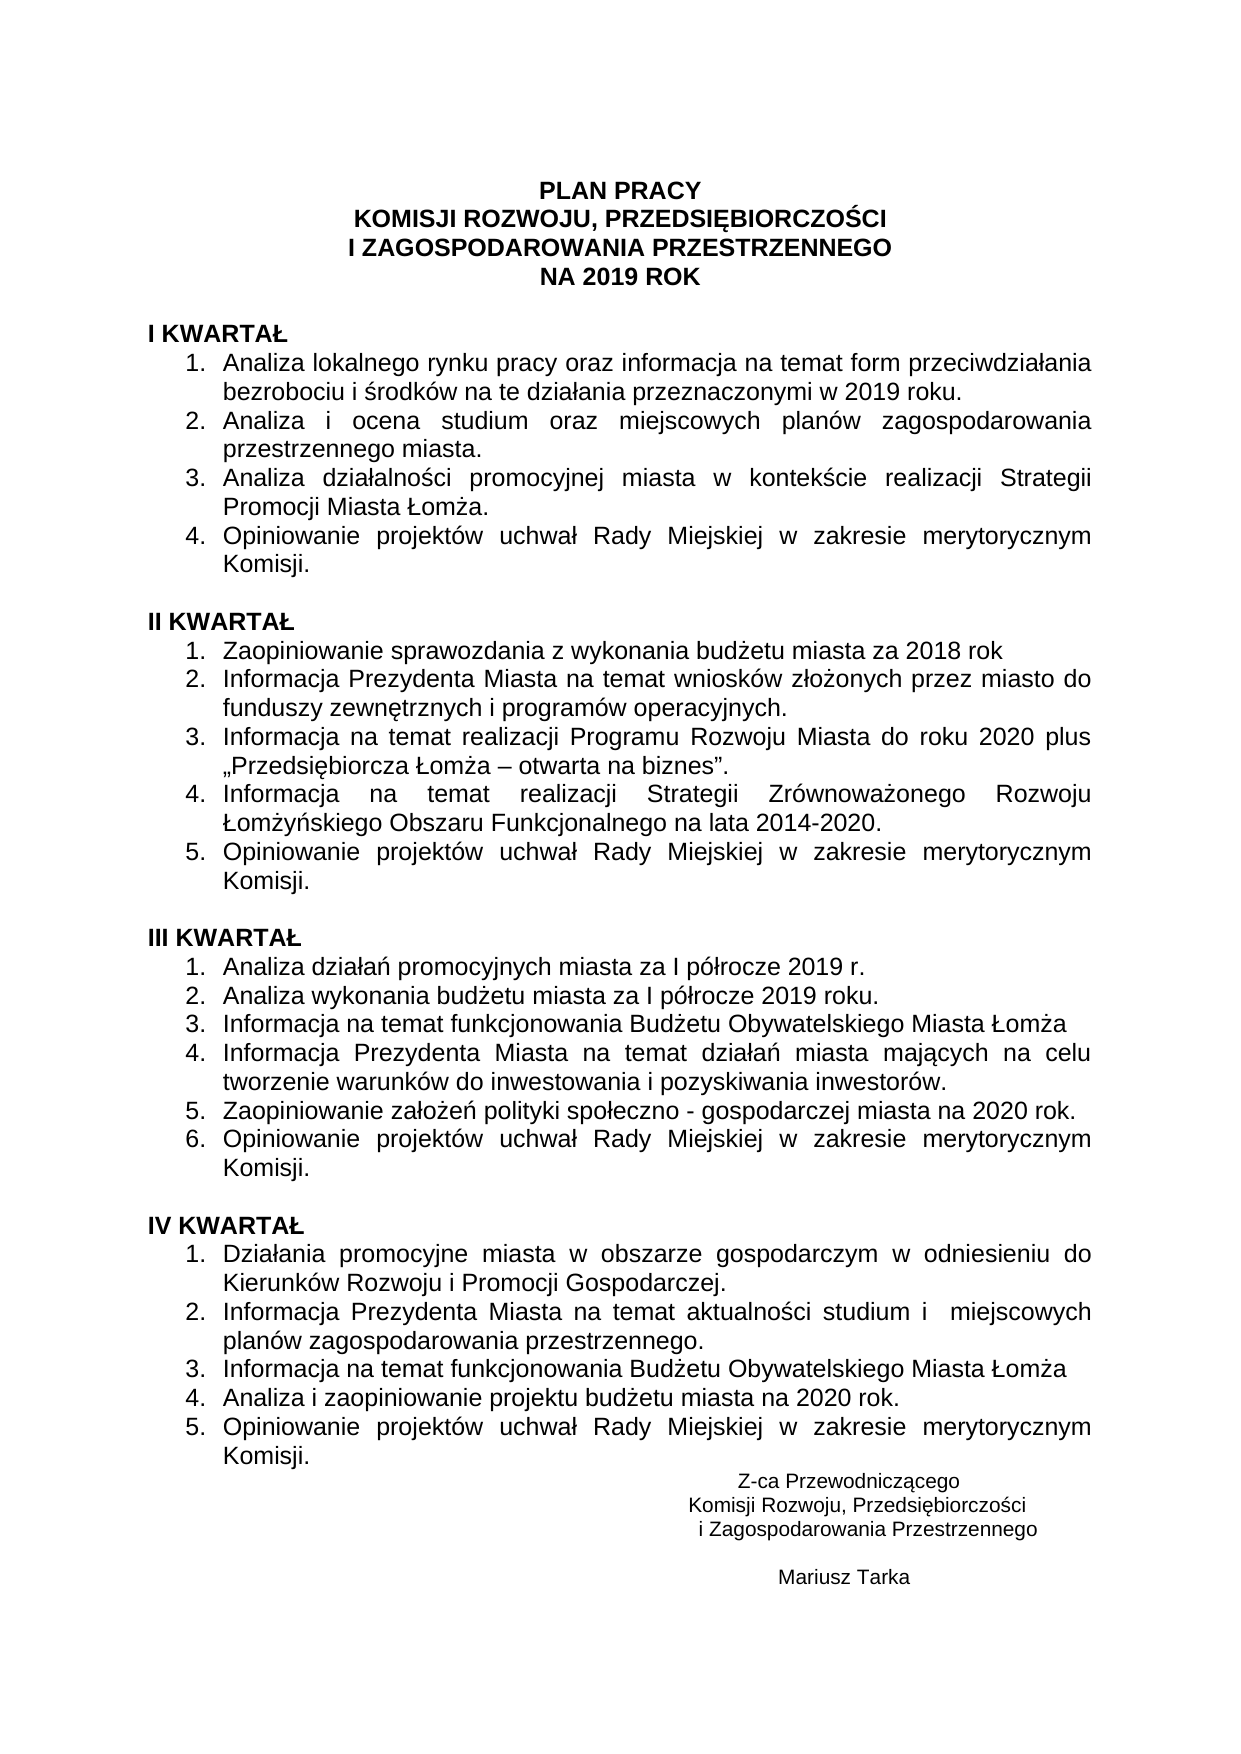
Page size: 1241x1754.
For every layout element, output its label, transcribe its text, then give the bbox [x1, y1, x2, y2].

list Informacja Prezydenta Miasta na temat aktualności studium i miejscowych planów zagospodarowania przestrzennego. [185, 1297, 1093, 1354]
text i Zagospodarowania Przestrzennego [148, 1517, 1093, 1541]
text Z-ca Przewodniczącego [738, 1469, 1093, 1493]
text I KWARTAŁ [148, 319, 1093, 348]
text III KWARTAŁ [148, 923, 1093, 952]
list Opiniowanie projektów uchwał Rady Miejskiej w zakresie merytorycznym Komisji. [185, 1124, 1093, 1182]
text II KWARTAŁ [148, 607, 1093, 636]
list Opiniowanie projektów uchwał Rady Miejskiej w zakresie merytorycznym Komisji. [185, 521, 1093, 578]
text PLAN PRACY [148, 176, 1093, 204]
list Analiza działań promocyjnych miasta za I półrocze 2019 r. [185, 952, 1093, 981]
text NA 2019 ROK [148, 262, 1093, 291]
list Działania promocyjne miasta w obszarze gospodarczym w odniesieniu do Kierunków Rozwoju i Promocji Gospodarczej. [185, 1239, 1093, 1297]
list Informacja na temat realizacji Programu Rozwoju Miasta do roku 2020 plus „Przedsiębiorcza Łomża – otwarta na biznes”. [185, 722, 1093, 779]
list Informacja na temat realizacji Strategii Zrównoważonego Rozwoju Łomżyńskiego Obszaru Funkcjonalnego na lata 2014-2020. [185, 779, 1093, 837]
list Opiniowanie projektów uchwał Rady Miejskiej w zakresie merytorycznym Komisji. [185, 1412, 1093, 1469]
text KOMISJI ROZWOJU, PRZEDSIĘBIORCZOŚCI [148, 204, 1093, 233]
list Informacja Prezydenta Miasta na temat działań miasta mających na celu tworzenie warunków do inwestowania i pozyskiwania inwestorów. [185, 1038, 1093, 1096]
list Informacja na temat funkcjonowania Budżetu Obywatelskiego Miasta Łomża [185, 1354, 1093, 1383]
text Mariusz Tarka [148, 1565, 1093, 1589]
list Analiza działalności promocyjnej miasta w kontekście realizacji Strategii Promocji Miasta Łomża. [185, 463, 1093, 521]
list Informacja na temat funkcjonowania Budżetu Obywatelskiego Miasta Łomża [185, 1009, 1093, 1038]
list Zaopiniowanie założeń polityki społeczno - gospodarczej miasta na 2020 rok. [185, 1096, 1093, 1124]
list Analiza lokalnego rynku pracy oraz informacja na temat form przeciwdziałania bezrobociu i środków na te działania przeznaczonymi w 2019 roku. [185, 348, 1093, 406]
list Opiniowanie projektów uchwał Rady Miejskiej w zakresie merytorycznym Komisji. [185, 837, 1093, 894]
list Informacja Prezydenta Miasta na temat wniosków złożonych przez miasto do funduszy zewnętrznych i programów operacyjnych. [185, 664, 1093, 722]
list Analiza wykonania budżetu miasta za I półrocze 2019 roku. [185, 981, 1093, 1009]
text IV KWARTAŁ [148, 1211, 1093, 1239]
list Analiza i ocena studium oraz miejscowych planów zagospodarowania przestrzennego miasta. [185, 406, 1093, 463]
list Zaopiniowanie sprawozdania z wykonania budżetu miasta za 2018 rok [185, 636, 1093, 664]
text Komisji Rozwoju, Przedsiębiorczości [148, 1493, 1093, 1517]
list Analiza i zaopiniowanie projektu budżetu miasta na 2020 rok. [185, 1383, 1093, 1412]
text I ZAGOSPODAROWANIA PRZESTRZENNEGO [148, 233, 1093, 262]
